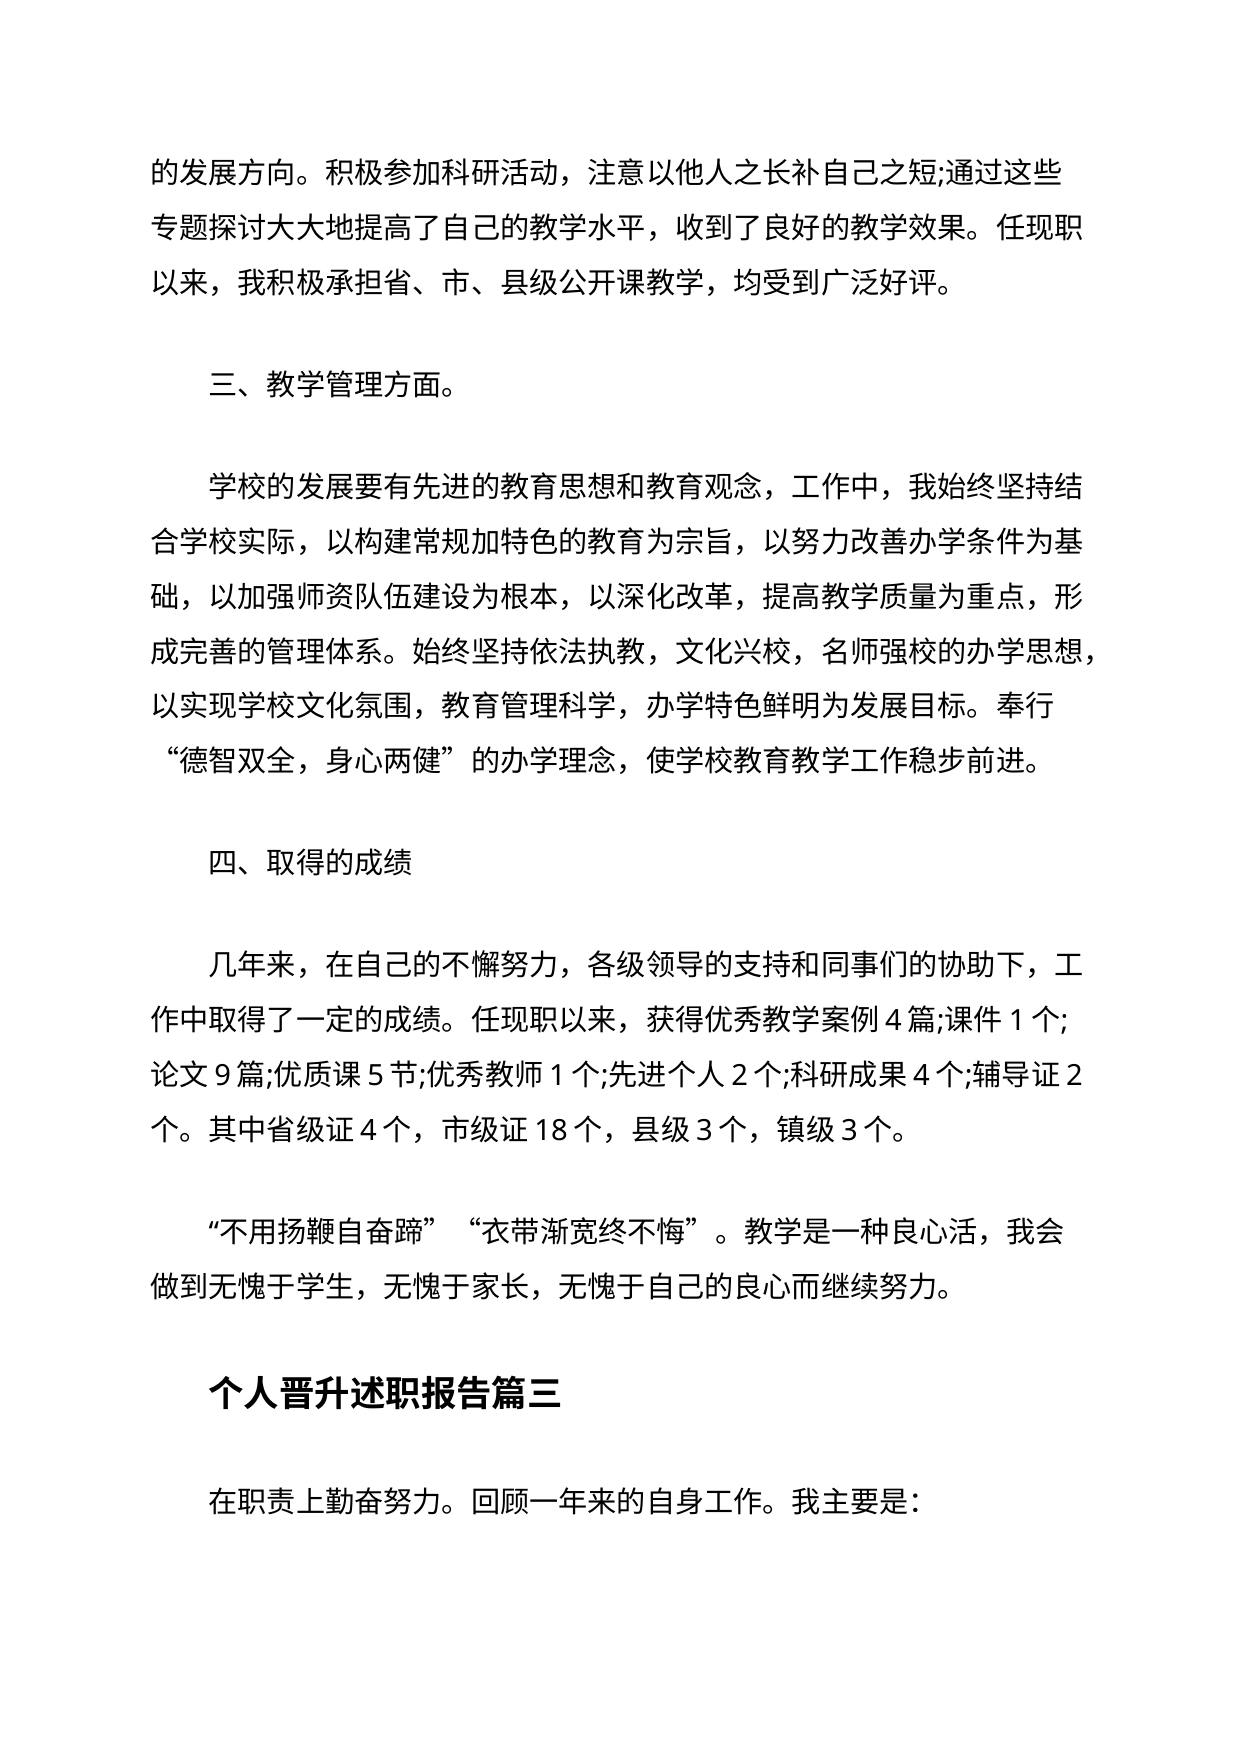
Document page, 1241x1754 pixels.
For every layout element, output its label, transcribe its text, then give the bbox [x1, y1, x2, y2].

text 四、取得的成绩 [150, 840, 1090, 882]
text 三、教学管理方面。 [150, 362, 1090, 404]
text “不用扬鞭自奋蹄”“衣带渐宽终不悔”。教学是一种良心活，我会做到无愧于学生，无愧于家长，无愧于自己的良心而继续努力。 [150, 1208, 1090, 1306]
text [150, 150, 1090, 302]
text 个人晋升述职报告篇三 [150, 1365, 1090, 1416]
text 在职责上勤奋努力。回顾一年来的自身工作。我主要是： [150, 1478, 1090, 1521]
text 几年来，在自己的不懈努力，各级领导的支持和同事们的协助下，工作中取得了一定的成绩。任现职以来，获得优秀教学案例4篇;课件1个;论文9篇;优质课5节;优秀教师1个;先进个人2个;科研成果4个;辅导证2个。其中省级证4个，市级证18个，县级3个，镇级3个。 [150, 941, 1090, 1149]
text 学校的发展要有先进的教育思想和教育观念，工作中，我始终坚持结合学校实际，以构建常规加特色的教育为宗旨，以努力改善办学条件为基础，以加强师资队伍建设为根本，以深化改革，提高教学质量为重点，形成完善的管理体系。始终坚持依法执教，文化兴校，名师强校的办学思想，以实现学校文化氛围，教育管理科学，办学特色鲜明为发展目标。奉行“德智双全，身心两健”的办学理念，使学校教育教学工作稳步前进。 [150, 463, 1090, 780]
